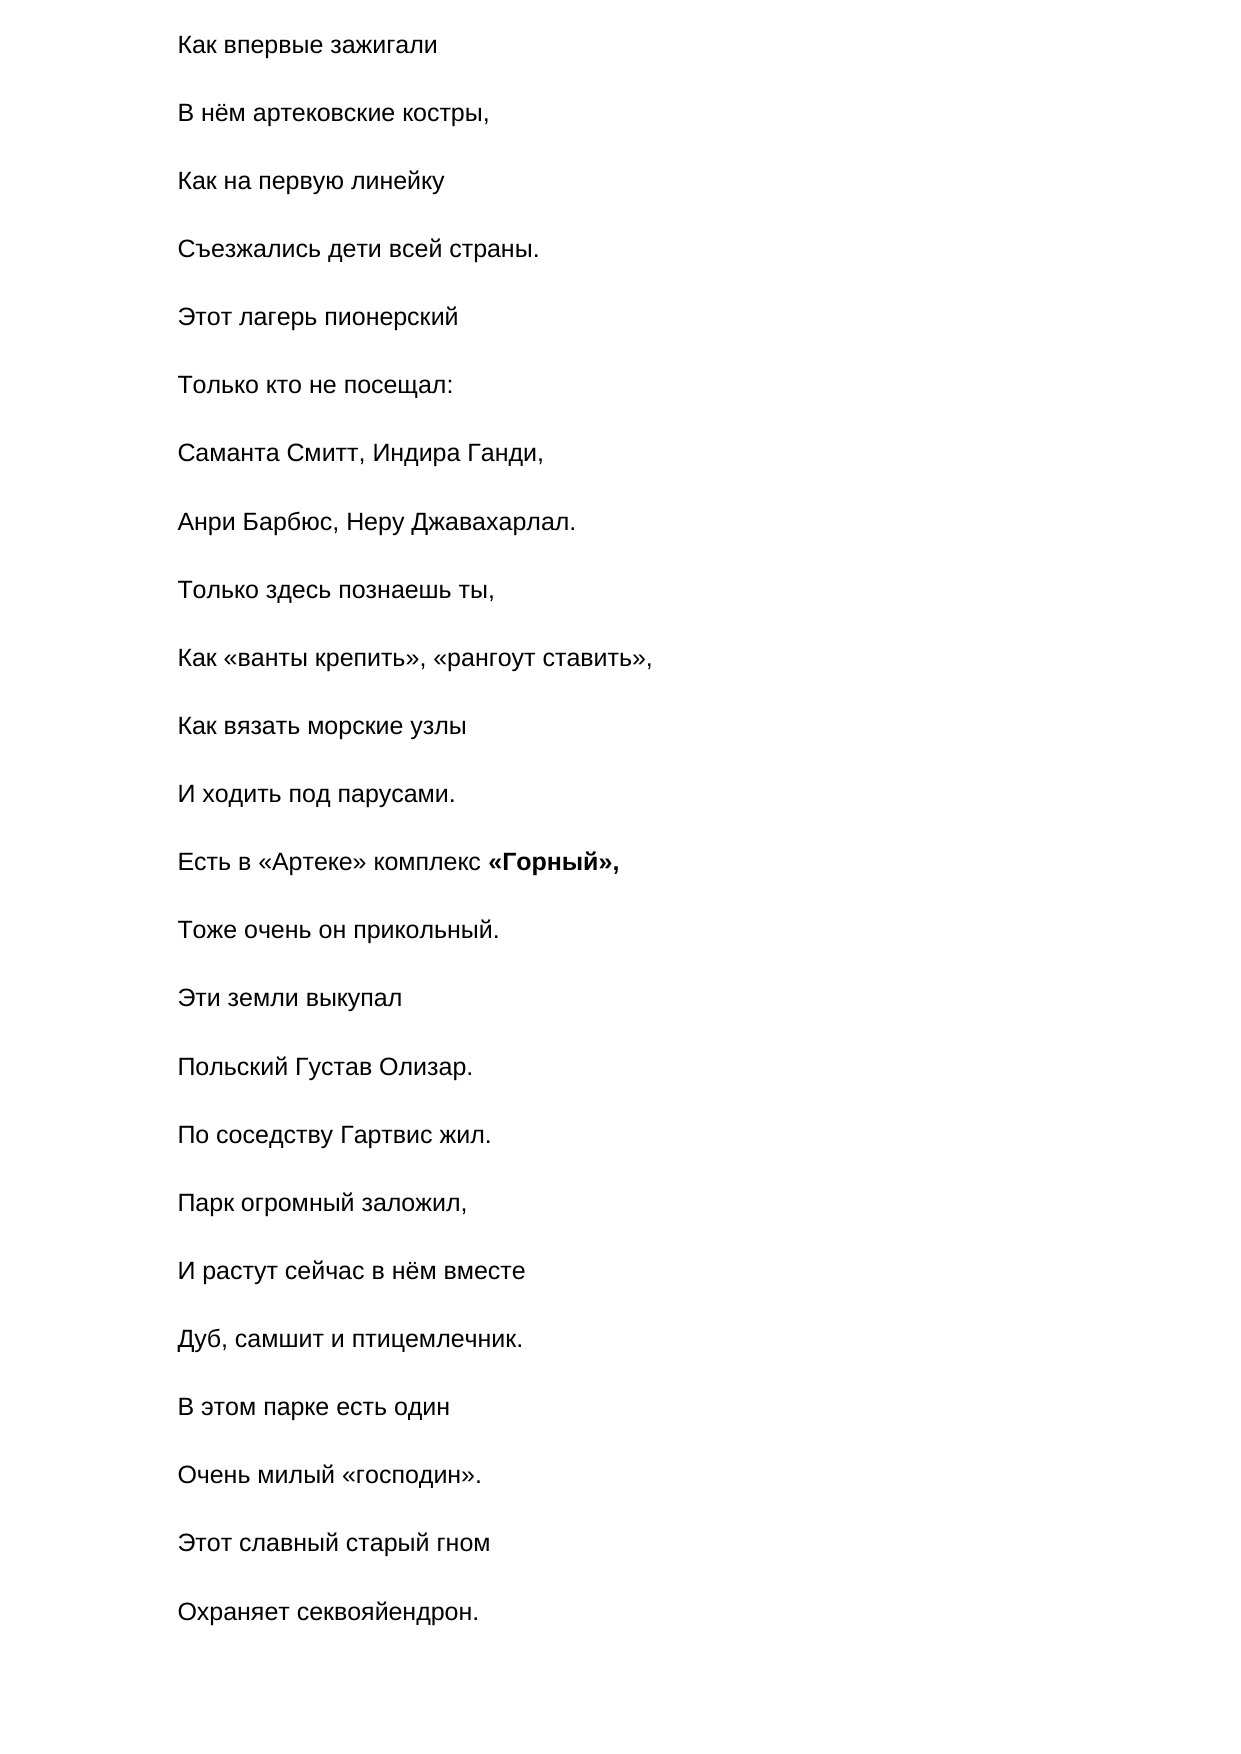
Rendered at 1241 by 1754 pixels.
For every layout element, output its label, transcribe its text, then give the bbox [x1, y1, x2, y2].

text И растут сейчас в нём вместе [177, 1256, 1152, 1284]
text Дуб, самшит и птицемлечник. [177, 1324, 1152, 1353]
text Только кто не посещал: [177, 370, 1152, 399]
text Как «ванты крепить», «рангоут ставить», [177, 643, 1152, 671]
text По соседству Гартвис жил. [177, 1119, 1152, 1148]
text Как на первую линейку [177, 166, 1152, 194]
text Съезжались дети всей страны. [177, 234, 1152, 263]
text В нём артековские костры, [177, 98, 1152, 126]
text Этот славный старый гном [177, 1528, 1152, 1557]
text Тоже очень он прикольный. [177, 915, 1152, 944]
text Этот лагерь пионерский [177, 302, 1152, 331]
text И ходить под парусами. [177, 779, 1152, 808]
text Эти земли выкупал [177, 983, 1152, 1012]
text Саманта Смитт, Индира Ганди, [177, 438, 1152, 467]
text Анри Барбюс, Неру Джавахарлал. [177, 506, 1152, 535]
text Как вязать морские узлы [177, 711, 1152, 739]
text Только здесь познаешь ты, [177, 574, 1152, 603]
text В этом парке есть один [177, 1392, 1152, 1421]
text Как впервые зажигали [177, 29, 1152, 58]
text Есть в «Артеке» комплекс «Горный», [177, 847, 1152, 876]
text Охраняет секвояйендрон. [177, 1596, 1152, 1625]
text Польский Густав Олизар. [177, 1051, 1152, 1080]
text Парк огромный заложил, [177, 1188, 1152, 1216]
text Очень милый «господин». [177, 1460, 1152, 1489]
